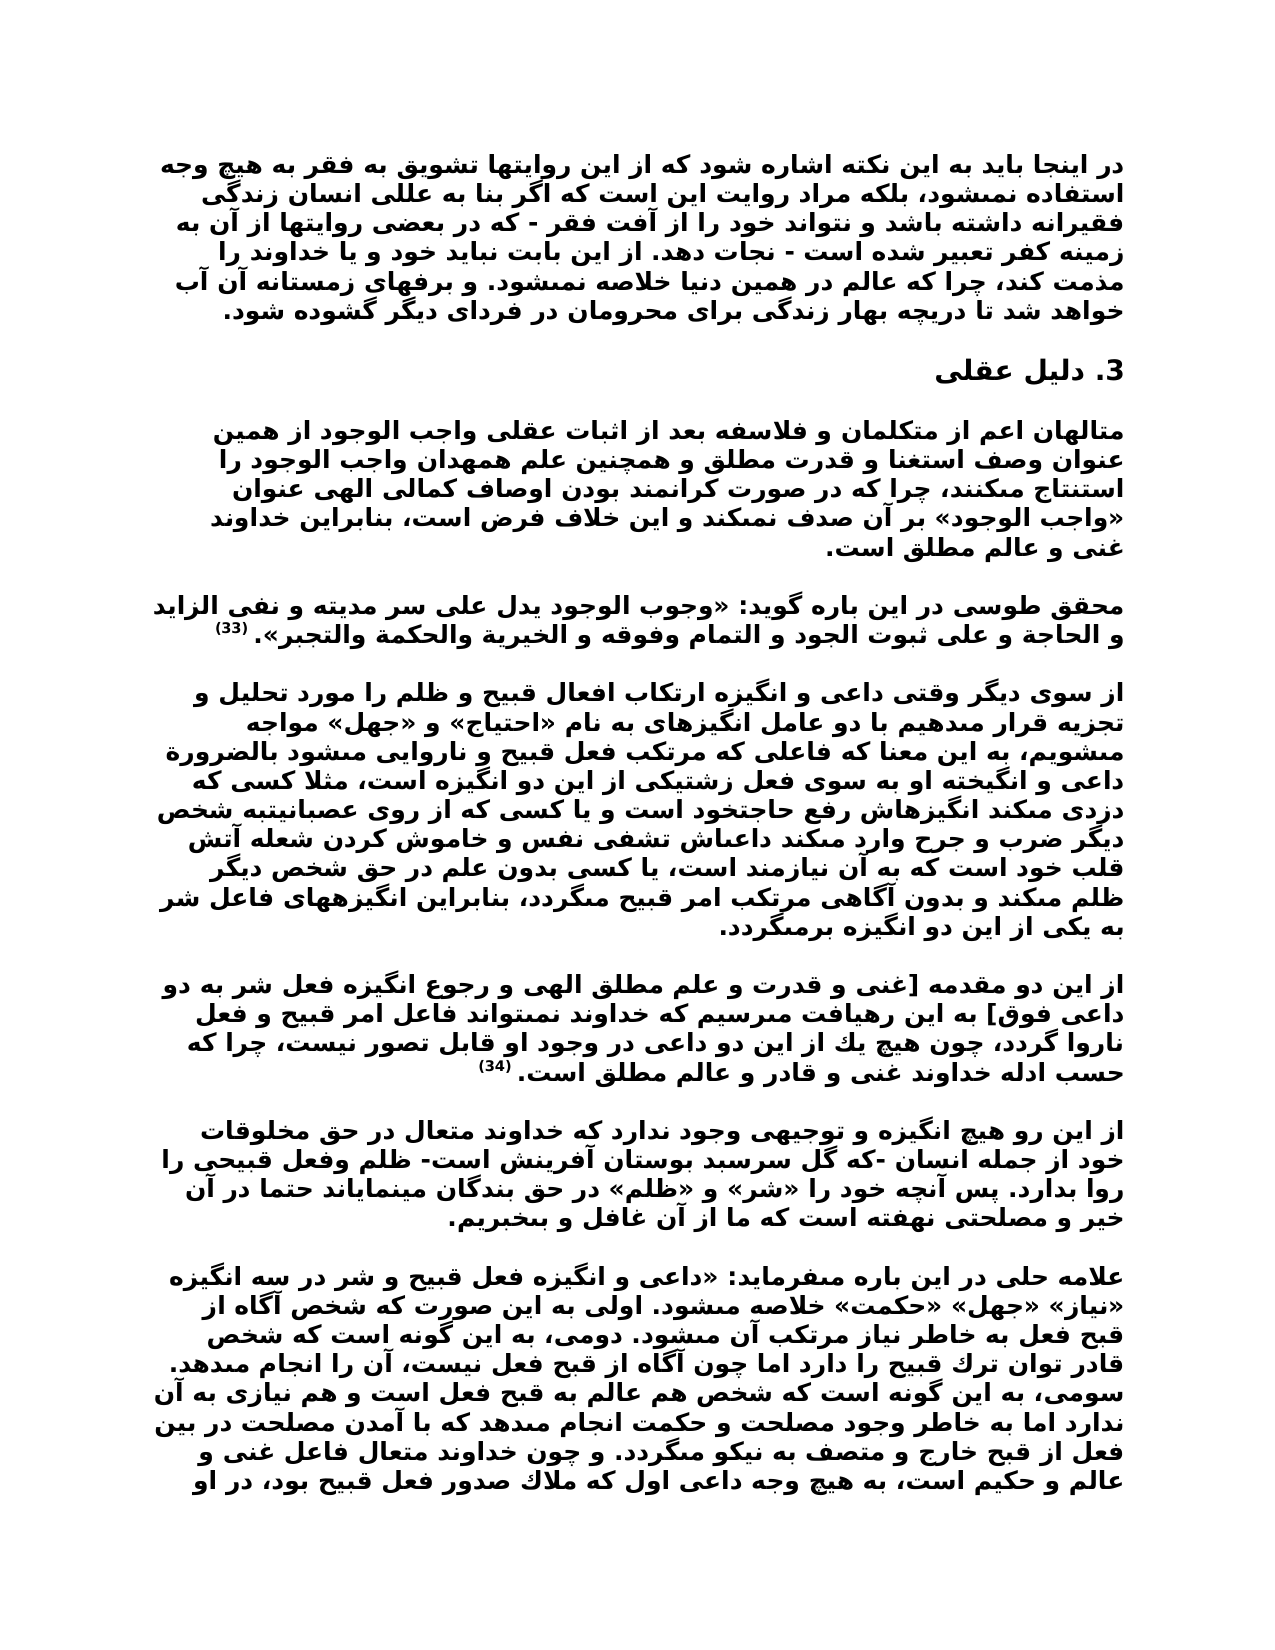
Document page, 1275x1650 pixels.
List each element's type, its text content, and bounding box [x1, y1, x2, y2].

text از اين دو مقدمه [غنى و قدرت و علم مطلق الهى و رجوع انگيزه فعل شر به دو داعى فوق] به اين رهيافت مى‏رسيم كه خداوند نمى‏تواند فاعل امر قبيح و فعل ناروا گردد، چون هيچ يك از اين دو داعى در وجود او قابل تصور نيست، چرا كه حسب ادله خداوند غنى و قادر و عالم مطلق است. (34) [150, 970, 1125, 1087]
text در اينجا بايد به اين نكته اشاره شود كه از اين روايتها تشويق به فقر به هيچ وجه استفاده نمى‏شود، بلكه مراد روايت اين است كه اگر بنا به عللى انسان زندگى فقيرانه داشته باشد و نتواند خود را از آفت فقر - كه در بعضى روايتها از آن به زمينه كفر تعبير شده است - نجات دهد. از اين بابت نبايد خود و يا خداوند را مذمت كند، چرا كه عالم در همين دنيا خلاصه نمى‏شود. و برفهاى زمستانه آن آب خواهد شد تا دريچه بهار زندگى براى محرومان در فرداى ديگر گشوده شود. [150, 150, 1125, 325]
text محقق طوسى در اين باره گويد: «وجوب الوجود يدل على سر مديته و نفى الزايد و الحاجة و على ثبوت الجود و التمام وفوقه و الخيرية والحكمة والتجبر». (33) [150, 591, 1125, 649]
text از اين رو هيچ انگيزه و توجيهى وجود ندارد كه خداوند متعال در حق مخلوقات خود از جمله انسان -كه گل سرسبد بوستان آفرينش است- ظلم وفعل قبيحى را روا بدارد. پس آنچه خود را «شر» و «ظلم‏» در حق بندگان مينماياند حتما در آن خير و مصلحتى نهفته است كه ما از آن غافل و بى‏خبريم. [150, 1116, 1125, 1233]
text از سوى ديگر وقتى داعى و انگيزه ارتكاب افعال قبيح و ظلم را مورد تحليل و تجزيه قرار مى‏دهيم با دو عامل انگيزه‏اى به نام «احتياج‏» و «جهل‏» مواجه مى‏شويم، به اين معنا كه فاعلى كه مرتكب فعل قبيح و ناروايى مى‏شود بالضرورة داعى و انگيخته او به سوى فعل زشت‏يكى از اين دو انگيزه است، مثلا كسى كه دزدى مى‏كند انگيزه‏اش رفع حاجت‏خود است و يا كسى كه از روى عصبانيت‏به شخص ديگر ضرب و جرح وارد مى‏كند داعى‏اش تشفى نفس و خاموش كردن شعله آتش قلب خود است كه به آن نيازمند است، يا كسى بدون علم در حق شخص ديگر ظلم مى‏كند و بدون آگاهى مرتكب امر قبيح مى‏گردد، بنابراين انگيزه‏هاى فاعل شر به يكى از اين دو انگيزه برمى‏گردد. [150, 678, 1125, 941]
text متالهان اعم از متكلمان و فلاسفه بعد از اثبات عقلى واجب الوجود از همين عنوان وصف استغنا و قدرت مطلق و همچنين علم همه‏دان واجب الوجود را استنتاج مى‏كنند، چرا كه در صورت كرانمند بودن اوصاف كمالى الهى عنوان «واجب الوجود» بر آن صدف نمى‏كند و اين خلاف فرض است، بنابراين خداوند غنى و عالم مطلق است. [150, 416, 1125, 562]
text 3. دليل عقلى [150, 354, 1125, 387]
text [150, 1262, 1125, 1495]
